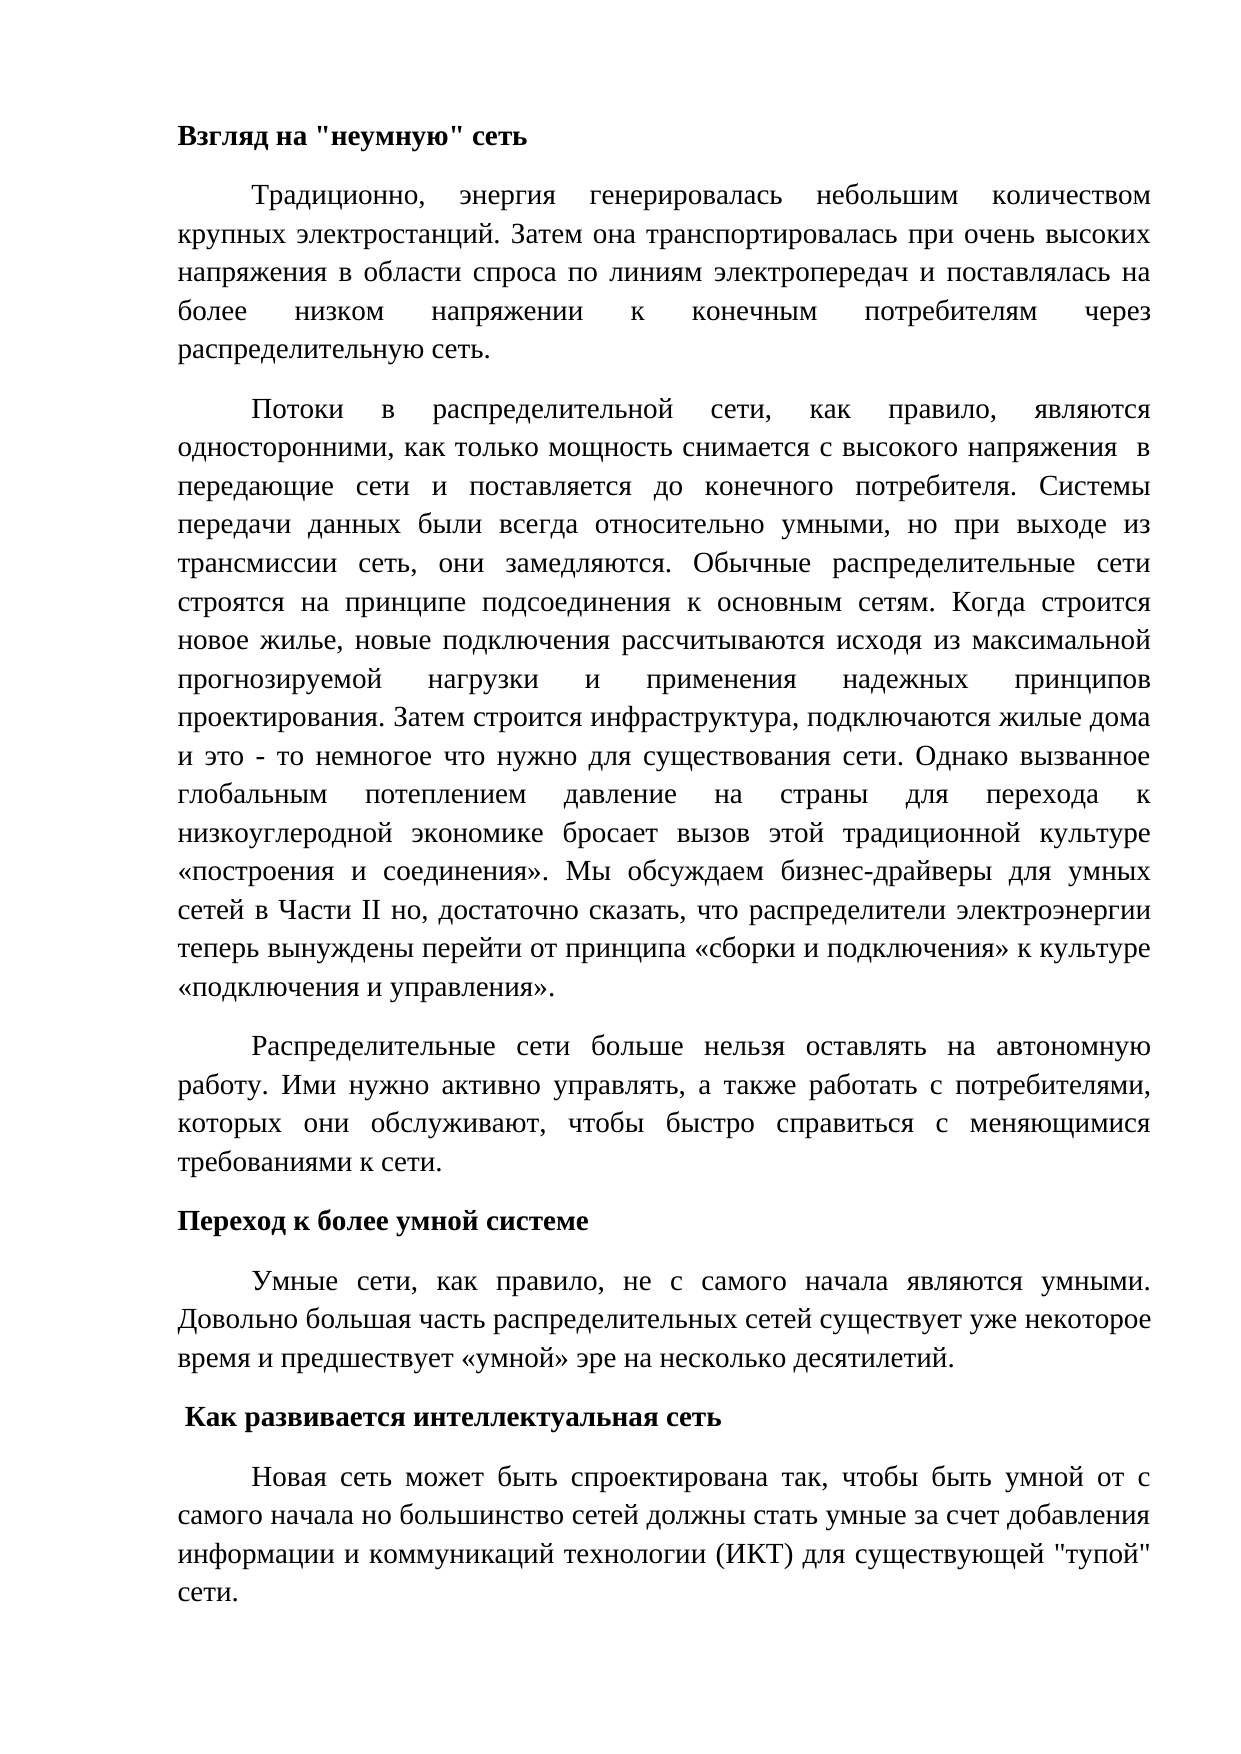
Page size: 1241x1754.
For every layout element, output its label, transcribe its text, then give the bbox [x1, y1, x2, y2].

text Новая сеть может быть спроектирована так, чтобы быть умной от с самого начала но большинство сетей должны стать умные за счет добавления информации и коммуникаций технологии (ИКТ) для существующей "тупой" сети. [177, 1459, 1152, 1608]
text Переход к более умной системе [177, 1203, 1152, 1237]
text Как развивается интеллектуальная сеть [177, 1399, 1152, 1433]
text Традиционно, энергия генерировалась небольшим количеством крупных электростанций. Затем она транспортировалась при очень высоких напряжения в области спроса по линиям электропередач и поставлялась на более низком напряжении к конечным потребителям через распределительную сеть. [177, 177, 1152, 365]
text Умные сети, как правило, не с самого начала являются умными. Довольно большая часть распределительных сетей существует уже некоторое время и предшествует «умной» эре на несколько десятилетий. [177, 1263, 1152, 1373]
text Потоки в распределительной сети, как правило, являются односторонними, как только мощность снимается с высокого напряжения в передающие сети и поставляется до конечного потребителя. Системы передачи данных были всегда относительно умными, но при выходе из трансмиссии сеть, они замедляются. Обычные распределительные сети строятся на принципе подсоединения к основным сетям. Когда строится новое жилье, новые подключения рассчитываются исходя из максимальной прогнозируемой нагрузки и применения надежных принципов проектирования. Затем строится инфраструктура, подключаются жилые дома и это - то немногое что нужно для существования сети. Однако вызванное глобальным потеплением давление на страны для перехода к низкоуглеродной экономике бросает вызов этой традиционной культуре «построения и соединения». Мы обсуждаем бизнес-драйверы для умных сетей в Части II но, достаточно сказать, что распределители электроэнергии теперь вынуждены перейти от принципа «сборки и подключения» к культуре «подключения и управления». [177, 391, 1152, 1003]
text Взгляд на "неумную" сеть [177, 118, 1152, 152]
text Распределительные сети больше нельзя оставлять на автономную работу. Ими нужно активно управлять, а также работать с потребителями, которых они обслуживают, чтобы быстро справиться с меняющимися требованиями к сети. [177, 1028, 1152, 1178]
